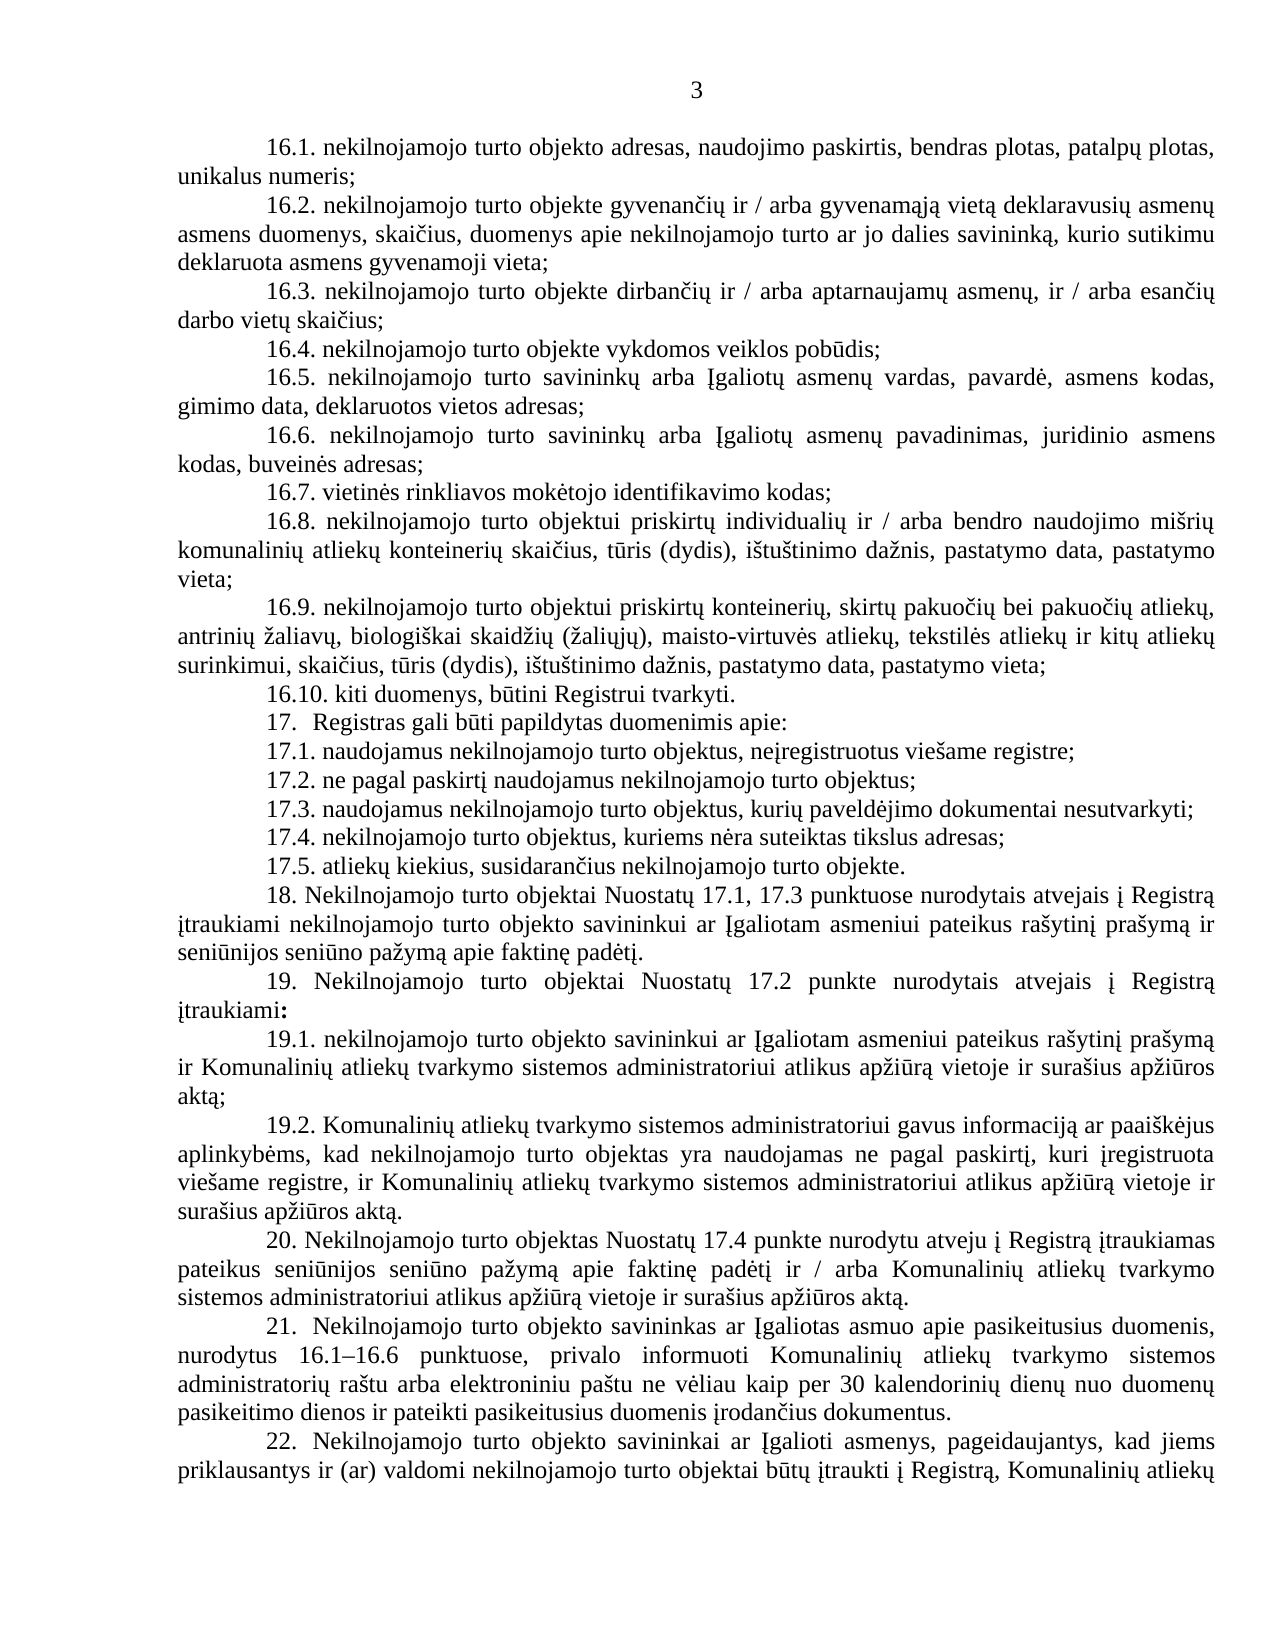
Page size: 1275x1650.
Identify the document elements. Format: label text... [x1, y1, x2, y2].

text 17.2. ne pagal paskirtį naudojamus nekilnojamojo turto objektus; [177, 765, 1216, 794]
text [177, 1426, 1216, 1484]
text 19.2. Komunalinių atliekų tvarkymo sistemos administratoriui gavus informaciją ar paaiškėjus aplinkybėms, kad nekilnojamojo turto objektas yra naudojamas ne pagal paskirtį, kuri įregistruota viešame registre, ir Komunalinių atliekų tvarkymo sistemos administratoriui atlikus apžiūrą vietoje ir surašius apžiūros aktą. [177, 1110, 1216, 1225]
text 17.4. nekilnojamojo turto objektus, kuriems nėra suteiktas tikslus adresas; [177, 822, 1216, 851]
text 18. Nekilnojamojo turto objektai Nuostatų 17.1, 17.3 punktuose nurodytais atvejais į Registrą įtraukiami nekilnojamojo turto objekto savininkui ar Įgaliotam asmeniui pateikus rašytinį prašymą ir seniūnijos seniūno pažymą apie faktinę padėtį. [177, 880, 1216, 966]
text 16.5. nekilnojamojo turto savininkų arba Įgaliotų asmenų vardas, pavardė, asmens kodas, gimimo data, deklaruotos vietos adresas; [177, 362, 1216, 420]
text 16.6. nekilnojamojo turto savininkų arba Įgaliotų asmenų pavadinimas, juridinio asmens kodas, buveinės adresas; [177, 420, 1216, 477]
text 17.5. atliekų kiekius, susidarančius nekilnojamojo turto objekte. [177, 851, 1216, 880]
text 17.1. naudojamus nekilnojamojo turto objektus, neįregistruotus viešame registre; [177, 736, 1216, 765]
text 16.4. nekilnojamojo turto objekte vykdomos veiklos pobūdis; [177, 334, 1216, 362]
text 19. Nekilnojamojo turto objektai Nuostatų 17.2 punkte nurodytais atvejais į Registrą įtraukiami: [177, 966, 1216, 1024]
text 16.3. nekilnojamojo turto objekte dirbančių ir / arba aptarnaujamų asmenų, ir / arba esančių darbo vietų skaičius; [177, 276, 1216, 334]
text 21. Nekilnojamojo turto objekto savininkas ar Įgaliotas asmuo apie pasikeitusius duomenis, nurodytus 16.1–16.6 punktuose, privalo informuoti Komunalinių atliekų tvarkymo sistemos administratorių raštu arba elektroniniu paštu ne vėliau kaip per 30 kalendorinių dienų nuo duomenų pasikeitimo dienos ir pateikti pasikeitusius duomenis įrodančius dokumentus. [177, 1311, 1216, 1426]
text 20. Nekilnojamojo turto objektas Nuostatų 17.4 punkte nurodytu atveju į Registrą įtraukiamas pateikus seniūnijos seniūno pažymą apie faktinę padėtį ir / arba Komunalinių atliekų tvarkymo sistemos administratoriui atlikus apžiūrą vietoje ir surašius apžiūros aktą. [177, 1225, 1216, 1311]
text 16.10. kiti duomenys, būtini Registrui tvarkyti. [177, 679, 1216, 707]
text 16.1. nekilnojamojo turto objekto adresas, naudojimo paskirtis, bendras plotas, patalpų plotas, unikalus numeris; [177, 132, 1216, 190]
text 16.7. vietinės rinkliavos mokėtojo identifikavimo kodas; [177, 477, 1216, 506]
text 16.8. nekilnojamojo turto objektui priskirtų individualių ir / arba bendro naudojimo mišrių komunalinių atliekų konteinerių skaičius, tūris (dydis), ištuštinimo dažnis, pastatymo data, pastatymo vieta; [177, 506, 1216, 592]
text 16.2. nekilnojamojo turto objekte gyvenančių ir / arba gyvenamąją vietą deklaravusių asmenų asmens duomenys, skaičius, duomenys apie nekilnojamojo turto ar jo dalies savininką, kurio sutikimu deklaruota asmens gyvenamoji vieta; [177, 190, 1216, 276]
text 17. Registras gali būti papildytas duomenimis apie: [177, 707, 1216, 736]
text 19.1. nekilnojamojo turto objekto savininkui ar Įgaliotam asmeniui pateikus rašytinį prašymą ir Komunalinių atliekų tvarkymo sistemos administratoriui atlikus apžiūrą vietoje ir surašius apžiūros aktą; [177, 1024, 1216, 1110]
text 16.9. nekilnojamojo turto objektui priskirtų konteinerių, skirtų pakuočių bei pakuočių atliekų, antrinių žaliavų, biologiškai skaidžių (žaliųjų), maisto-virtuvės atliekų, tekstilės atliekų ir kitų atliekų surinkimui, skaičius, tūris (dydis), ištuštinimo dažnis, pastatymo data, pastatymo vieta; [177, 592, 1216, 679]
text 17.3. naudojamus nekilnojamojo turto objektus, kurių paveldėjimo dokumentai nesutvarkyti; [177, 794, 1216, 822]
